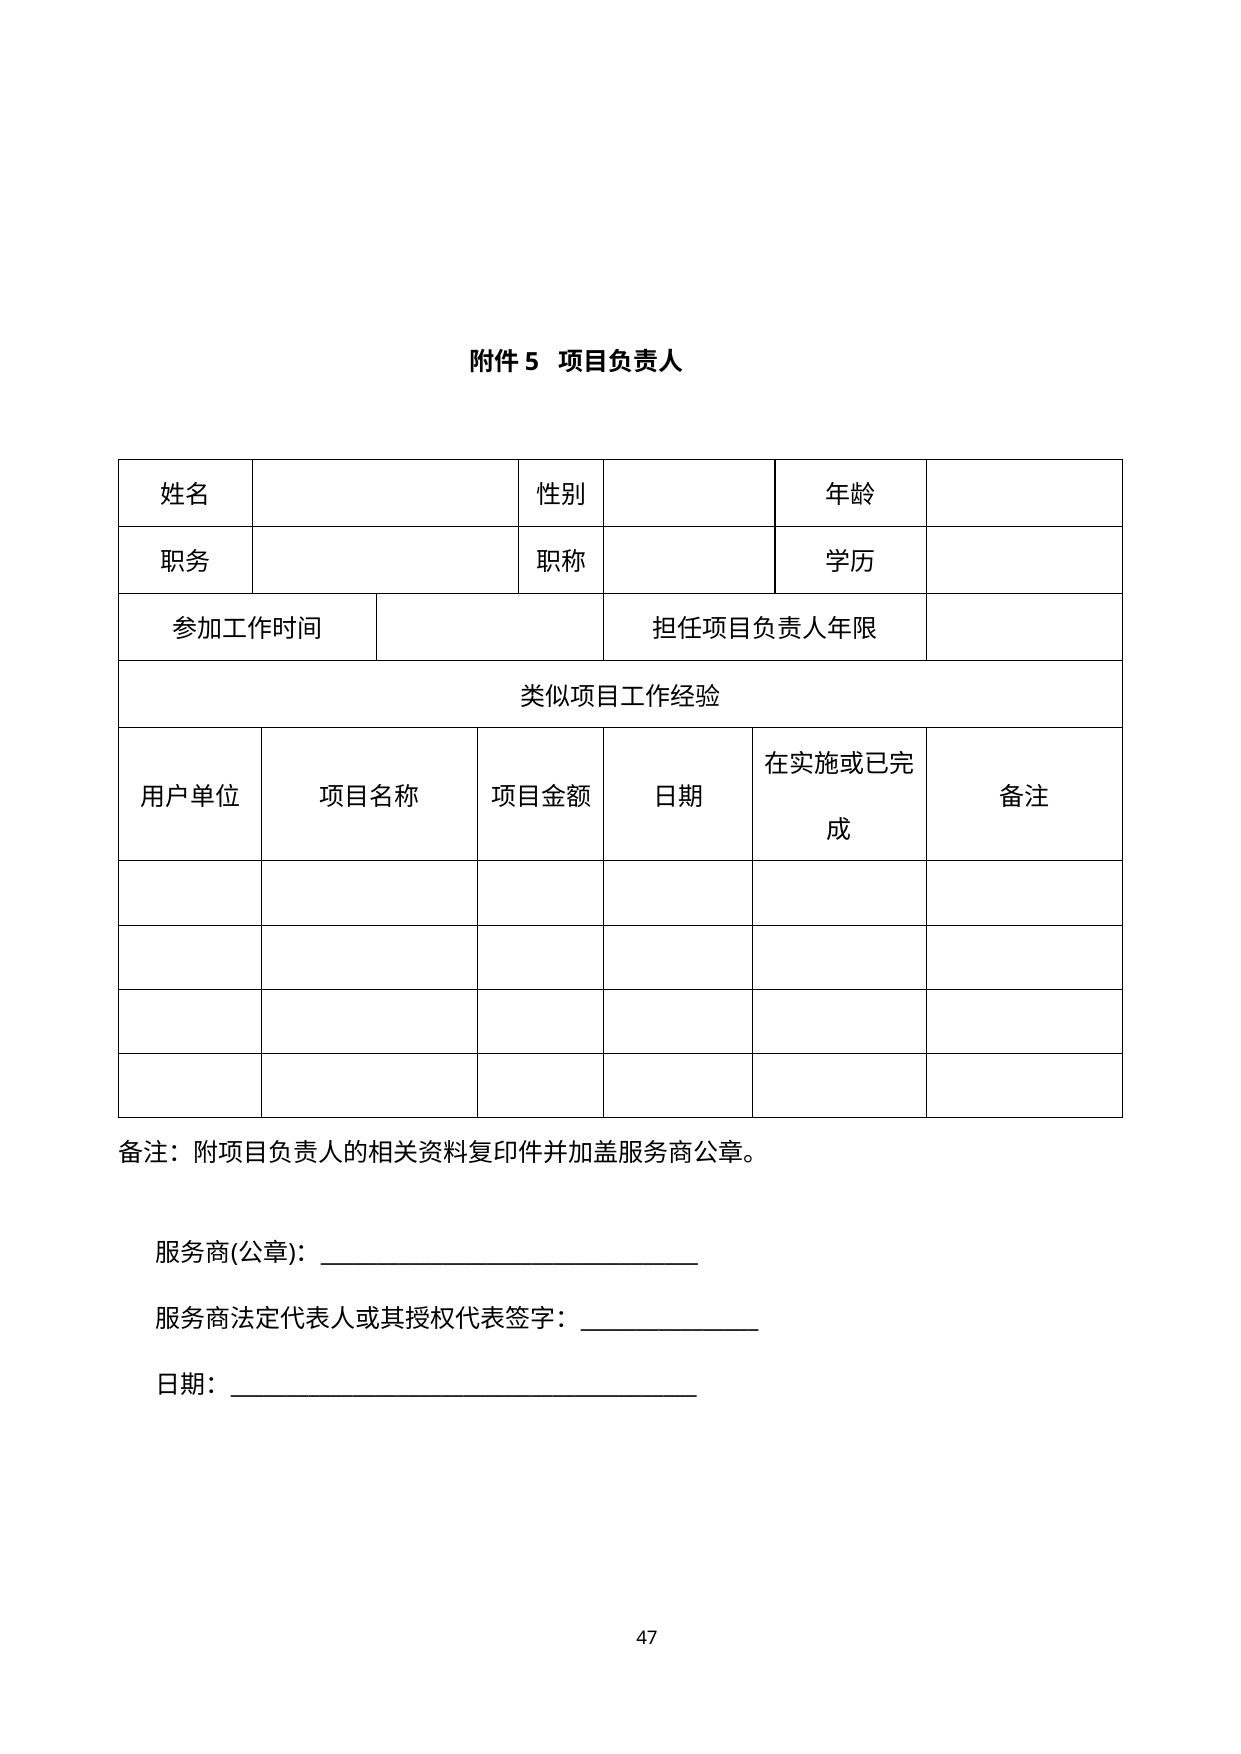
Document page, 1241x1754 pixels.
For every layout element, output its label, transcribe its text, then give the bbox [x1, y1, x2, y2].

text 备注：附项目负责人的相关资料复印件并加盖服务商公章。 [118, 1118, 1122, 1184]
table_cell [478, 990, 603, 1053]
table_header 性别 [519, 460, 603, 526]
table_cell [753, 861, 926, 924]
table_cell [262, 861, 477, 924]
table_cell 担任项目负责人年限 [604, 594, 926, 660]
table_cell [604, 861, 752, 924]
table_cell [927, 926, 1122, 989]
table_cell 备注 [927, 728, 1122, 860]
table_header [604, 460, 774, 526]
table_cell 参加工作时间 [119, 594, 376, 660]
text 日期：__________________________________________ [118, 1349, 1122, 1415]
table_cell 职称 [519, 527, 603, 593]
table_cell [927, 990, 1122, 1053]
text 服务商法定代表人或其授权代表签字：________________ [118, 1283, 1122, 1349]
table_cell [753, 1054, 926, 1117]
table_cell 职务 [119, 527, 252, 593]
table_cell [119, 1054, 261, 1117]
table_cell [927, 594, 1122, 660]
table_header [927, 460, 1122, 526]
table_header 年龄 [776, 460, 926, 526]
table_cell [262, 1054, 477, 1117]
table_cell [478, 1054, 603, 1117]
table_cell 日期 [604, 728, 752, 860]
text 服务商(公章)：__________________________________ [118, 1217, 1122, 1283]
table_cell [753, 990, 926, 1053]
table_cell 项目名称 [262, 728, 477, 860]
table_cell [604, 990, 752, 1053]
table_cell [604, 1054, 752, 1117]
table_cell 项目金额 [478, 728, 603, 860]
table_cell [119, 861, 261, 924]
table_cell [119, 990, 261, 1053]
table_cell [119, 926, 261, 989]
table_cell [604, 527, 774, 593]
table_cell [927, 1054, 1122, 1117]
text 附件5 项目负责人 [118, 327, 1122, 393]
table_cell [927, 527, 1122, 593]
table_cell 在实施或已完成 [753, 728, 926, 860]
table_cell [377, 594, 603, 660]
table_header 姓名 [119, 460, 252, 526]
table_cell 类似项目工作经验 [119, 661, 1122, 727]
table_cell 学历 [776, 527, 926, 593]
table_cell [262, 990, 477, 1053]
table_cell [927, 861, 1122, 924]
table_cell [478, 861, 603, 924]
table_cell 用户单位 [119, 728, 261, 860]
table_header [253, 460, 518, 526]
table_cell [604, 926, 752, 989]
table_cell [262, 926, 477, 989]
table_cell [753, 926, 926, 989]
table_cell [253, 527, 518, 593]
table_cell [478, 926, 603, 989]
